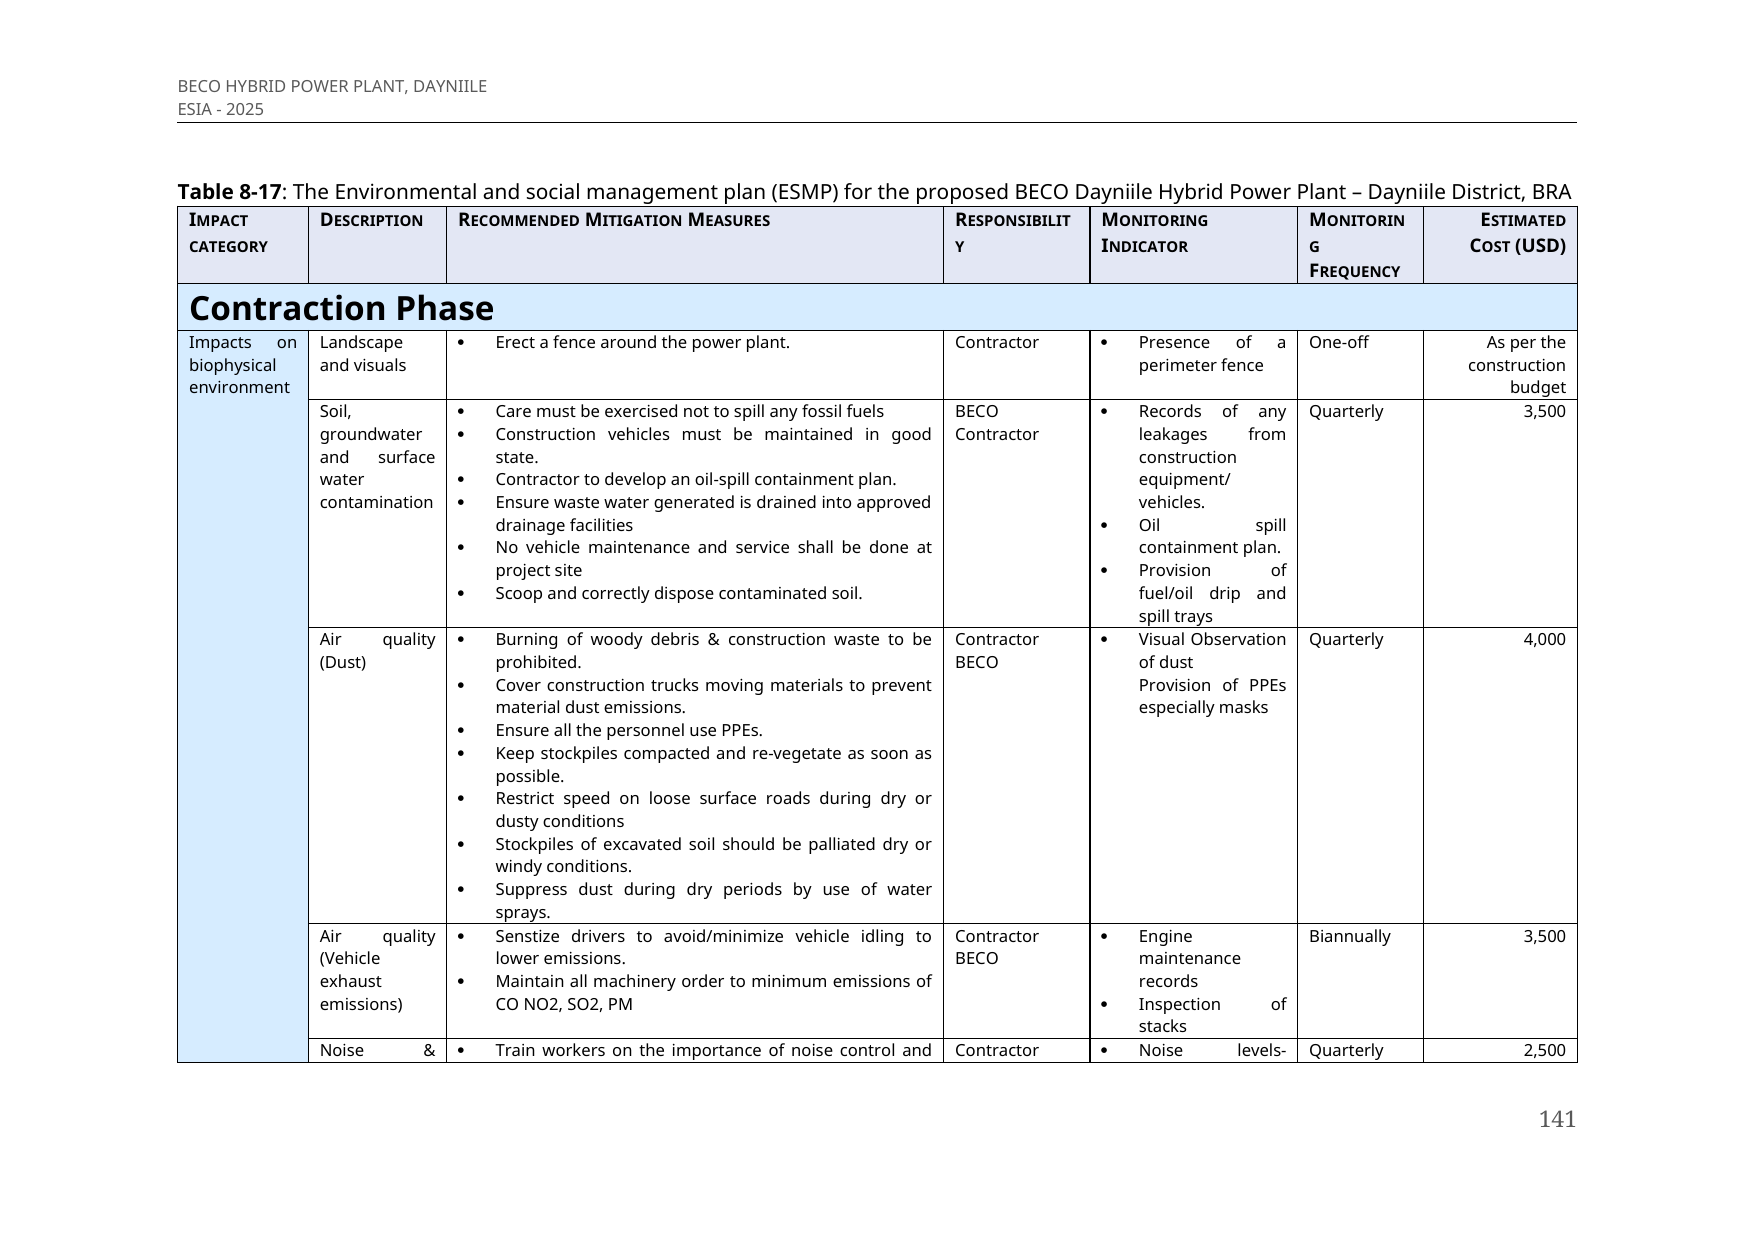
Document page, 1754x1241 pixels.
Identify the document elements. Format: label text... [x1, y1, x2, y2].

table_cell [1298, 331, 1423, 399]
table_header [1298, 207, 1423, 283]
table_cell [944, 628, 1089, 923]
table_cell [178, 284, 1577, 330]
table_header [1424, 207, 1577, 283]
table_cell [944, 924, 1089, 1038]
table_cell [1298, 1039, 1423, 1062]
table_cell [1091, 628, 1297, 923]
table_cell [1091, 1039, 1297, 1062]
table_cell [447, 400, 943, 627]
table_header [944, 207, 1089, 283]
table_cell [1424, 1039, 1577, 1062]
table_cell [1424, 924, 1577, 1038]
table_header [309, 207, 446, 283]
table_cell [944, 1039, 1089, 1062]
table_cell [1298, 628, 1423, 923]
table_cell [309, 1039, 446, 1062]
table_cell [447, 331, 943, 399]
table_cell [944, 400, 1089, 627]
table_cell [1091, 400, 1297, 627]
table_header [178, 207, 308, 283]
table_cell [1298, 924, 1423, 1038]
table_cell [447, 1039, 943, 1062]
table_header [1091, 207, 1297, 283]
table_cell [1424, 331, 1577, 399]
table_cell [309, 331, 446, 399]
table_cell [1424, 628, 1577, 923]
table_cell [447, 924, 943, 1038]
text Table 8-1: The Environmental and social management plan (ESMP) for the proposed BECO Dayniile Hybrid Power Plant – Dayniile District, BRA [177, 177, 1577, 206]
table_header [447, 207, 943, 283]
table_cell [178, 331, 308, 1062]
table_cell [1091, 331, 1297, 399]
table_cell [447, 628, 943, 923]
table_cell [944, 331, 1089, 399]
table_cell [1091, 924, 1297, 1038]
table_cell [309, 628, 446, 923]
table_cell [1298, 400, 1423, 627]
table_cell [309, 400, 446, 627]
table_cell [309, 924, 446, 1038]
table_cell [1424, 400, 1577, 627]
